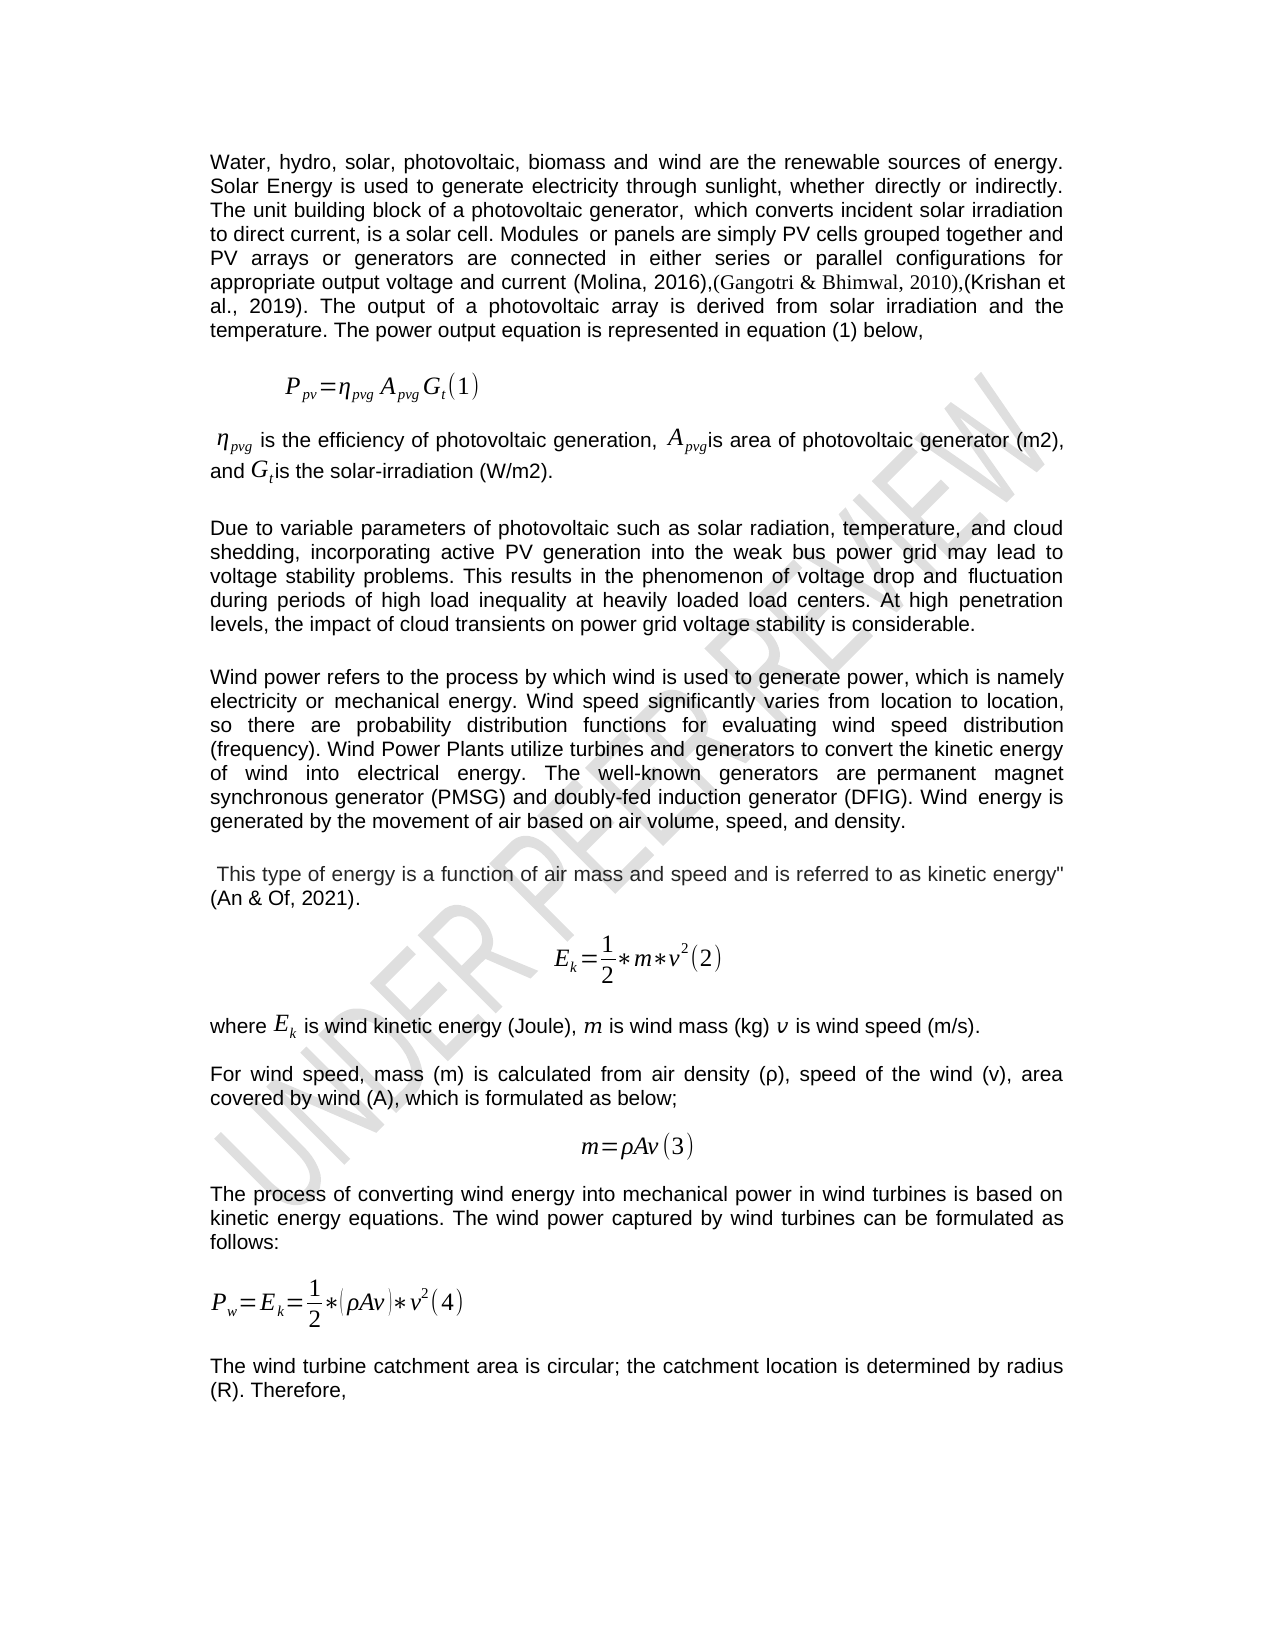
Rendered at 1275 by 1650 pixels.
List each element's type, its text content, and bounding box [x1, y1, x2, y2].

text For wind speed, mass (m) is calculated from air density (ρ), speed of the wind (v), area covered by wind (A), which is formulated as below; [210, 1062, 1065, 1110]
text Water, hydro, solar, photovoltaic, biomass and wind are the renewable sources of energy. Solar Energy is used to generate electricity through sunlight, whether directly or indirectly. The unit building block of a photovoltaic generator, which converts incident solar irradiation to direct current, is a solar cell. Modules or panels are simply PV cells grouped together and PV arrays or generators are connected in either series or parallel configurations for appropriate output voltage and current . The output of a photovoltaic array is derived from solar irradiation and the temperature. The power output equation is represented in equation (1) below, [210, 150, 1065, 342]
text Due to variable parameters of photovoltaic such as solar radiation, temperature, and cloud shedding, incorporating active PV generation into the weak bus power grid may lead to voltage stability problems. This results in the phenomenon of voltage drop and fluctuation during periods of high load inequality at heavily loaded load centers. At high penetration levels, the impact of cloud transients on power grid voltage stability is considerable. [210, 516, 1065, 636]
text Wind power refers to the process by which wind is used to generate power, which is namely electricity or mechanical energy. Wind speed significantly varies from location to location, so there are probability distribution functions for evaluating wind speed distribution (frequency). Wind Power Plants utilize turbines and generators to convert the kinetic energy of wind into electrical energy. The well-known generators are permanent magnet synchronous generator (PMSG) and doubly-fed induction generator (DFIG). Wind energy is generated by the movement of air based on air volume, speed, and density. [210, 665, 1065, 832]
text The wind turbine catchment area is circular; the catchment location is determined by radius (R). Therefore, [210, 1354, 1065, 1402]
text This type of energy is a function of air mass and speed and is referred to as kinetic energy" . [210, 862, 1065, 909]
text where is wind kinetic energy (Joule), 𝑚 is wind mass (kg) 𝑣 is wind speed (m/s). [210, 1010, 1065, 1041]
text is the efficiency of photovoltaic generation, is area of photovoltaic generator (m2), and is the solar-irradiation (W/m2). [210, 424, 1065, 487]
text The process of converting wind energy into mechanical power in wind turbines is based on kinetic energy equations. The wind power captured by wind turbines can be formulated as follows: [210, 1182, 1065, 1254]
